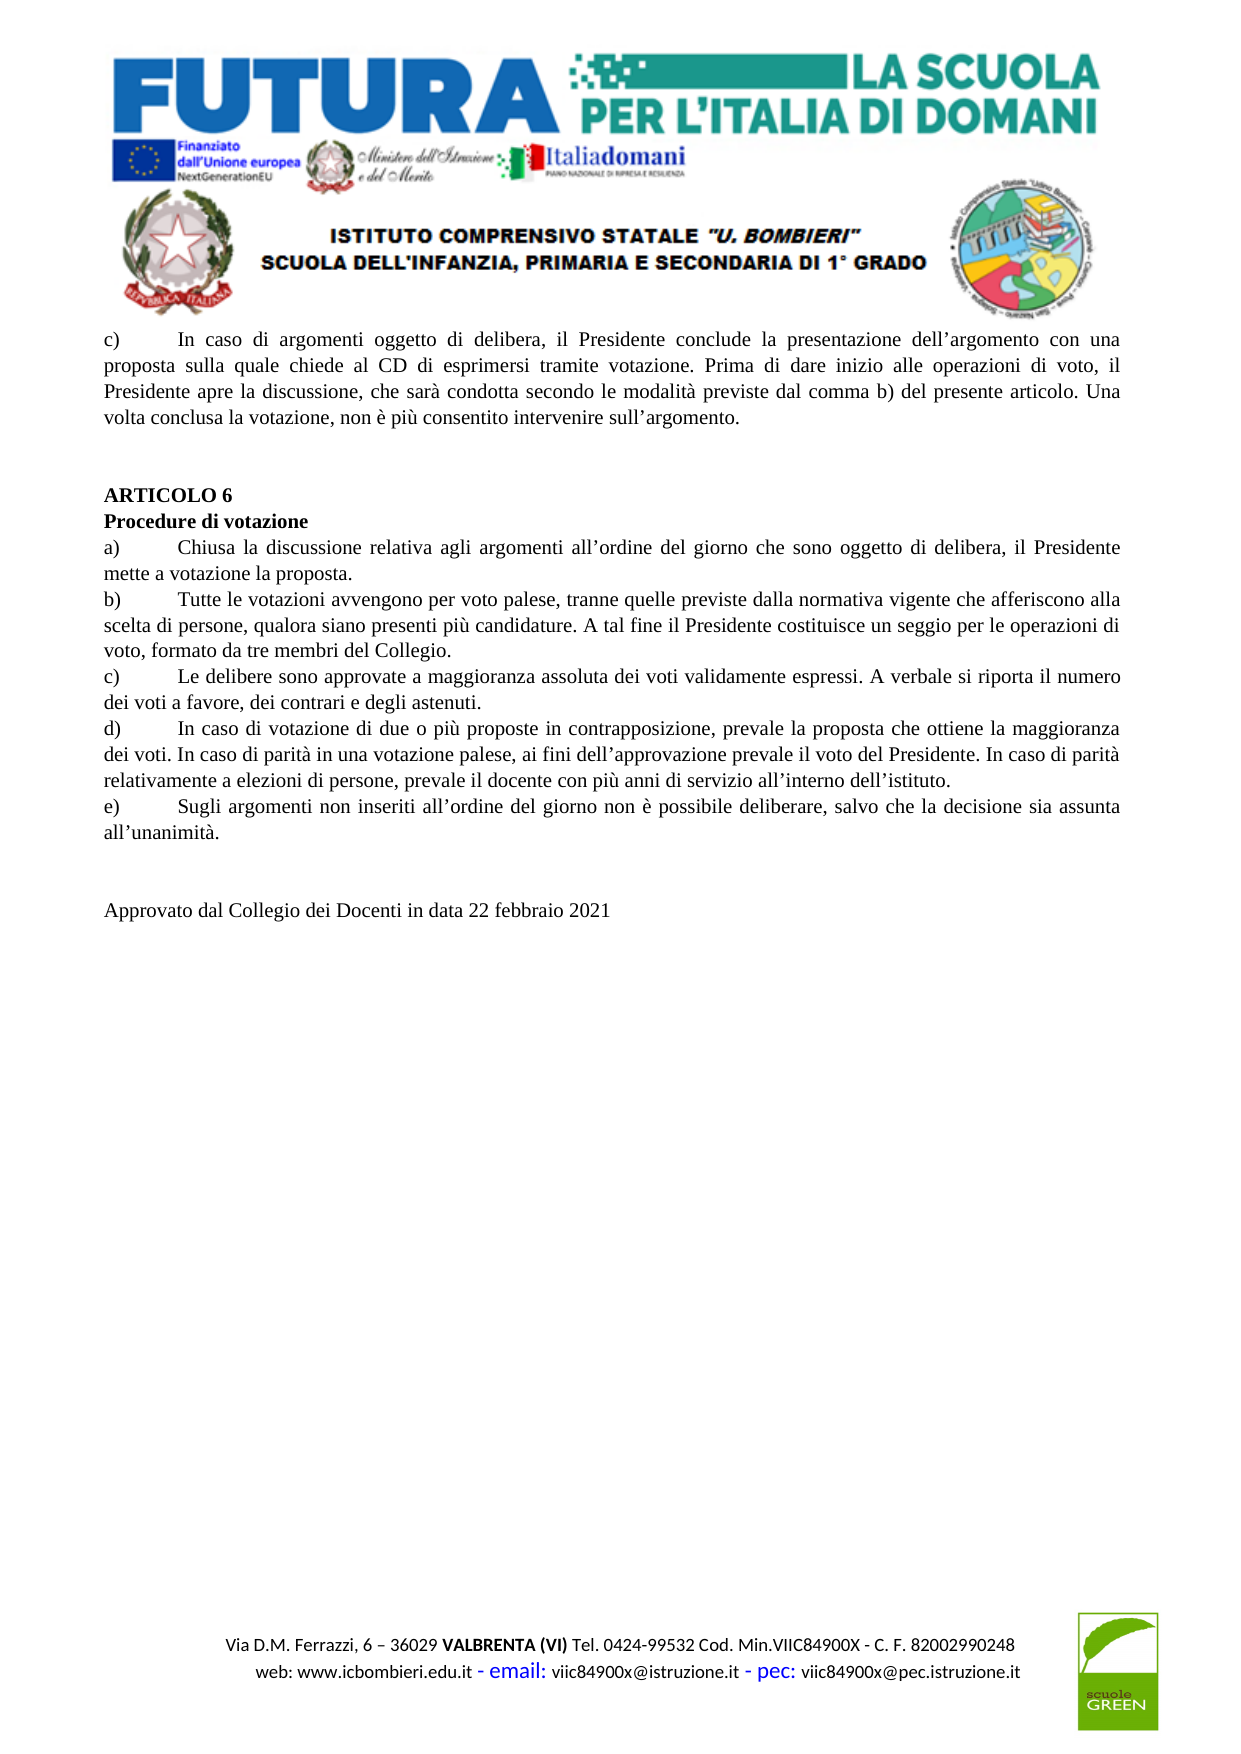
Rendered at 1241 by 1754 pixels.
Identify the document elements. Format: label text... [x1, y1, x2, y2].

text Approvato dal Collegio dei Docenti in data 22 febbraio 2021 [103, 898, 1122, 922]
text d) In caso di votazione di due o più proposte in contrapposizione, prevale la proposta che ottiene la maggioranza dei voti. In caso di parità in una votazione palese, ai fini dell’approvazione prevale il voto del Presidente. In caso di parità relativamente a elezioni di persone, prevale il docente con più anni di servizio all’interno dell’istituto. [103, 716, 1122, 792]
text b) Tutte le votazioni avvengono per voto palese, tranne quelle previste dalla normativa vigente che afferiscono alla scelta di persone, qualora siano presenti più candidature. A tal fine il Presidente costituisce un seggio per le operazioni di voto, formato da tre membri del Collegio. [103, 587, 1122, 662]
text ARTICOLO 6 [103, 483, 1122, 507]
text a) Chiusa la discussione relativa agli argomenti all’ordine del giorno che sono oggetto di delibera, il Presidente mette a votazione la proposta. [103, 535, 1122, 585]
text e) Sugli argomenti non inseriti all’ordine del giorno non è possibile deliberare, salvo che la decisione sia assunta all’unanimità. [103, 794, 1122, 844]
picture [103, 44, 1107, 328]
text c) In caso di argomenti oggetto di delibera, il Presidente conclude la presentazione dell’argomento con una proposta sulla quale chiede al CD di esprimersi tramite votazione. Prima di dare inizio alle operazioni di voto, il Presidente apre la discussione, che sarà condotta secondo le modalità previste dal comma b) del presente articolo. Una volta conclusa la votazione, non è più consentito intervenire sull’argomento. [103, 327, 1122, 429]
text c) Le delibere sono approvate a maggioranza assoluta dei voti validamente espressi. A verbale si riporta il numero dei voti a favore, dei contrari e degli astenuti. [103, 664, 1122, 714]
text Procedure di votazione [103, 509, 1122, 533]
